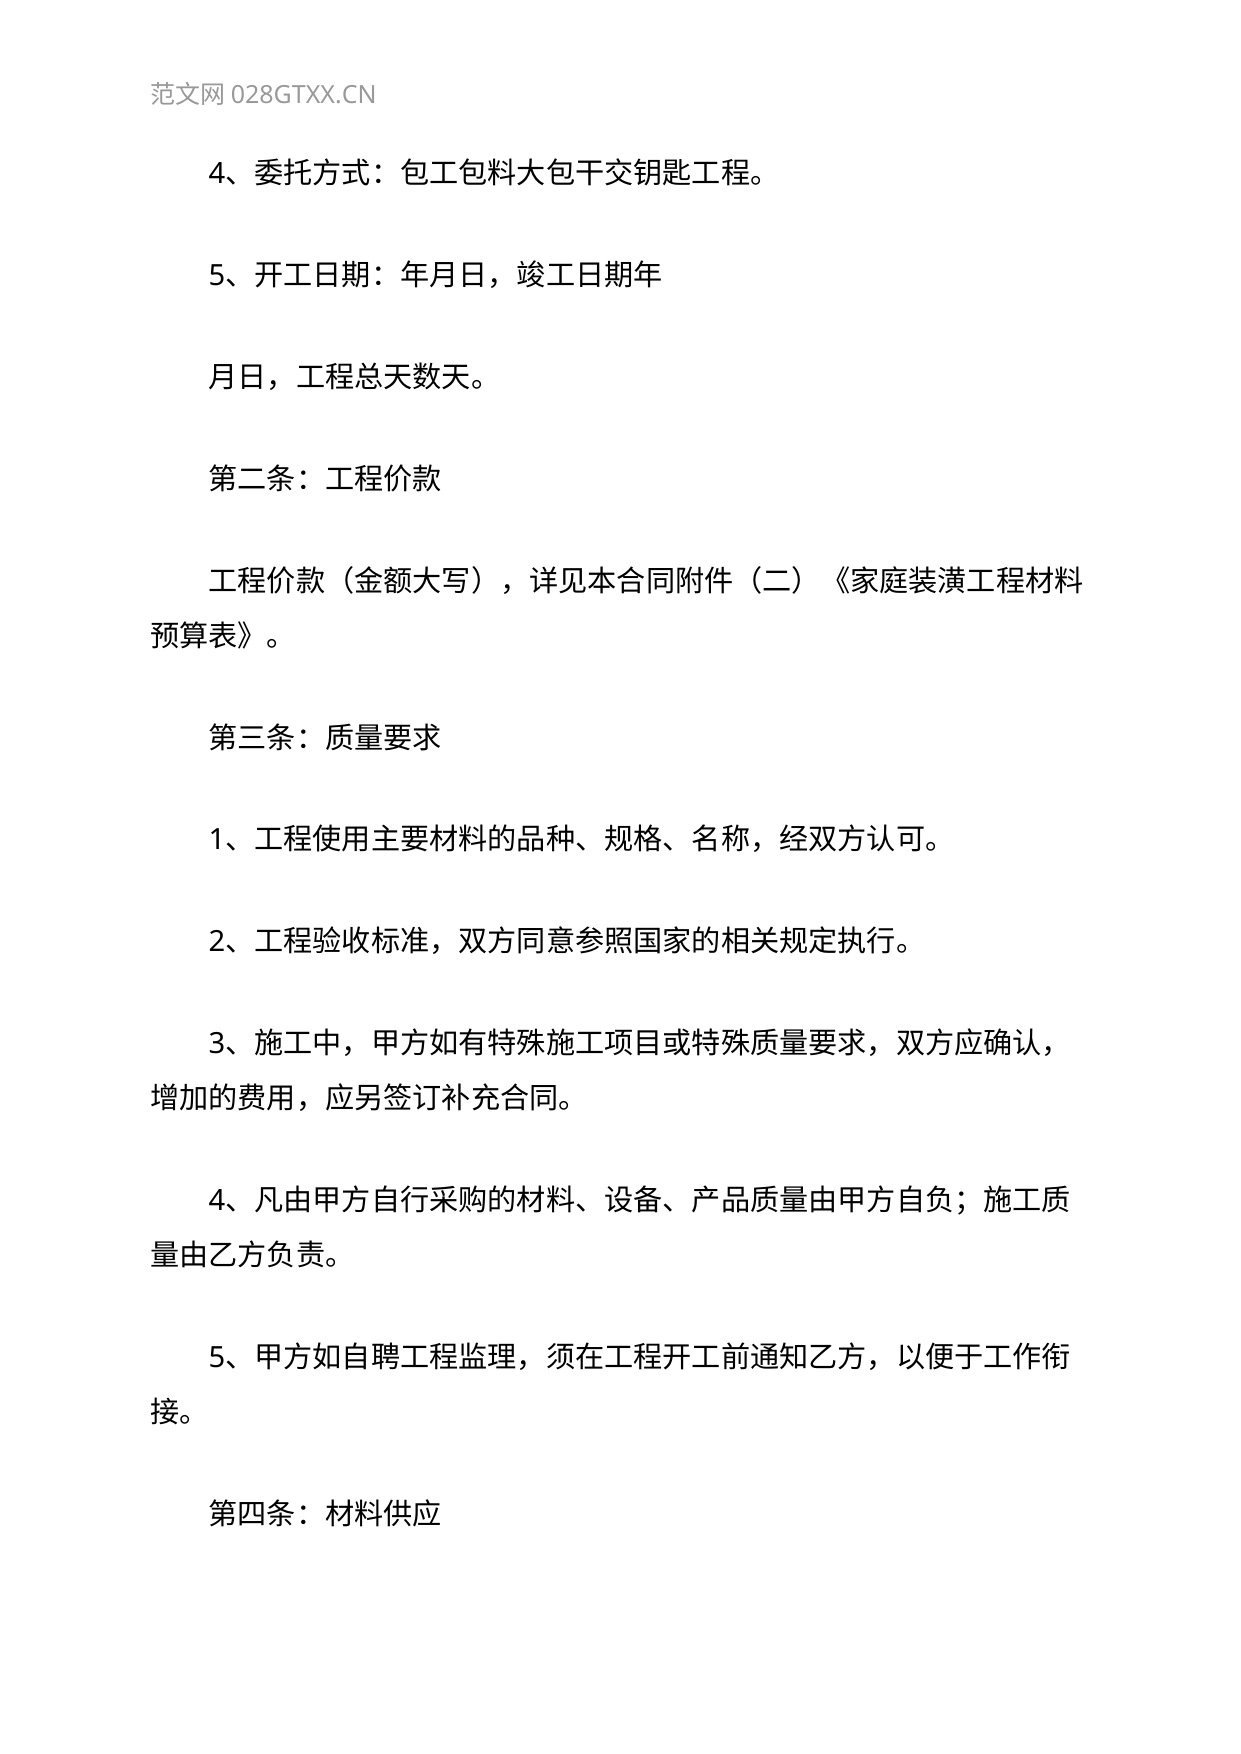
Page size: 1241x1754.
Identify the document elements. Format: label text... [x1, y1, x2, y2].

text 第三条：质量要求 [150, 714, 1090, 756]
text 1、工程使用主要材料的品种、规格、名称，经双方认可。 [150, 816, 1090, 858]
text 工程价款（金额大写），详见本合同附件（二）《家庭装潢工程材料预算表》。 [150, 557, 1090, 655]
text 3、施工中，甲方如有特殊施工项目或特殊质量要求，双方应确认，增加的费用，应另签订补充合同。 [150, 1020, 1090, 1117]
text 5、甲方如自聘工程监理，须在工程开工前通知乙方，以便于工作衔接。 [150, 1333, 1090, 1431]
text 第二条：工程价款 [150, 456, 1090, 498]
text 4、委托方式：包工包料大包干交钥匙工程。 [150, 150, 1090, 192]
text 2、工程验收标准，双方同意参照国家的相关规定执行。 [150, 918, 1090, 960]
text 月日，工程总天数天。 [150, 354, 1090, 396]
text 第四条：材料供应 [150, 1490, 1090, 1532]
text 4、凡由甲方自行采购的材料、设备、产品质量由甲方自负；施工质量由乙方负责。 [150, 1177, 1090, 1274]
text 5、开工日期：年月日，竣工日期年 [150, 252, 1090, 294]
